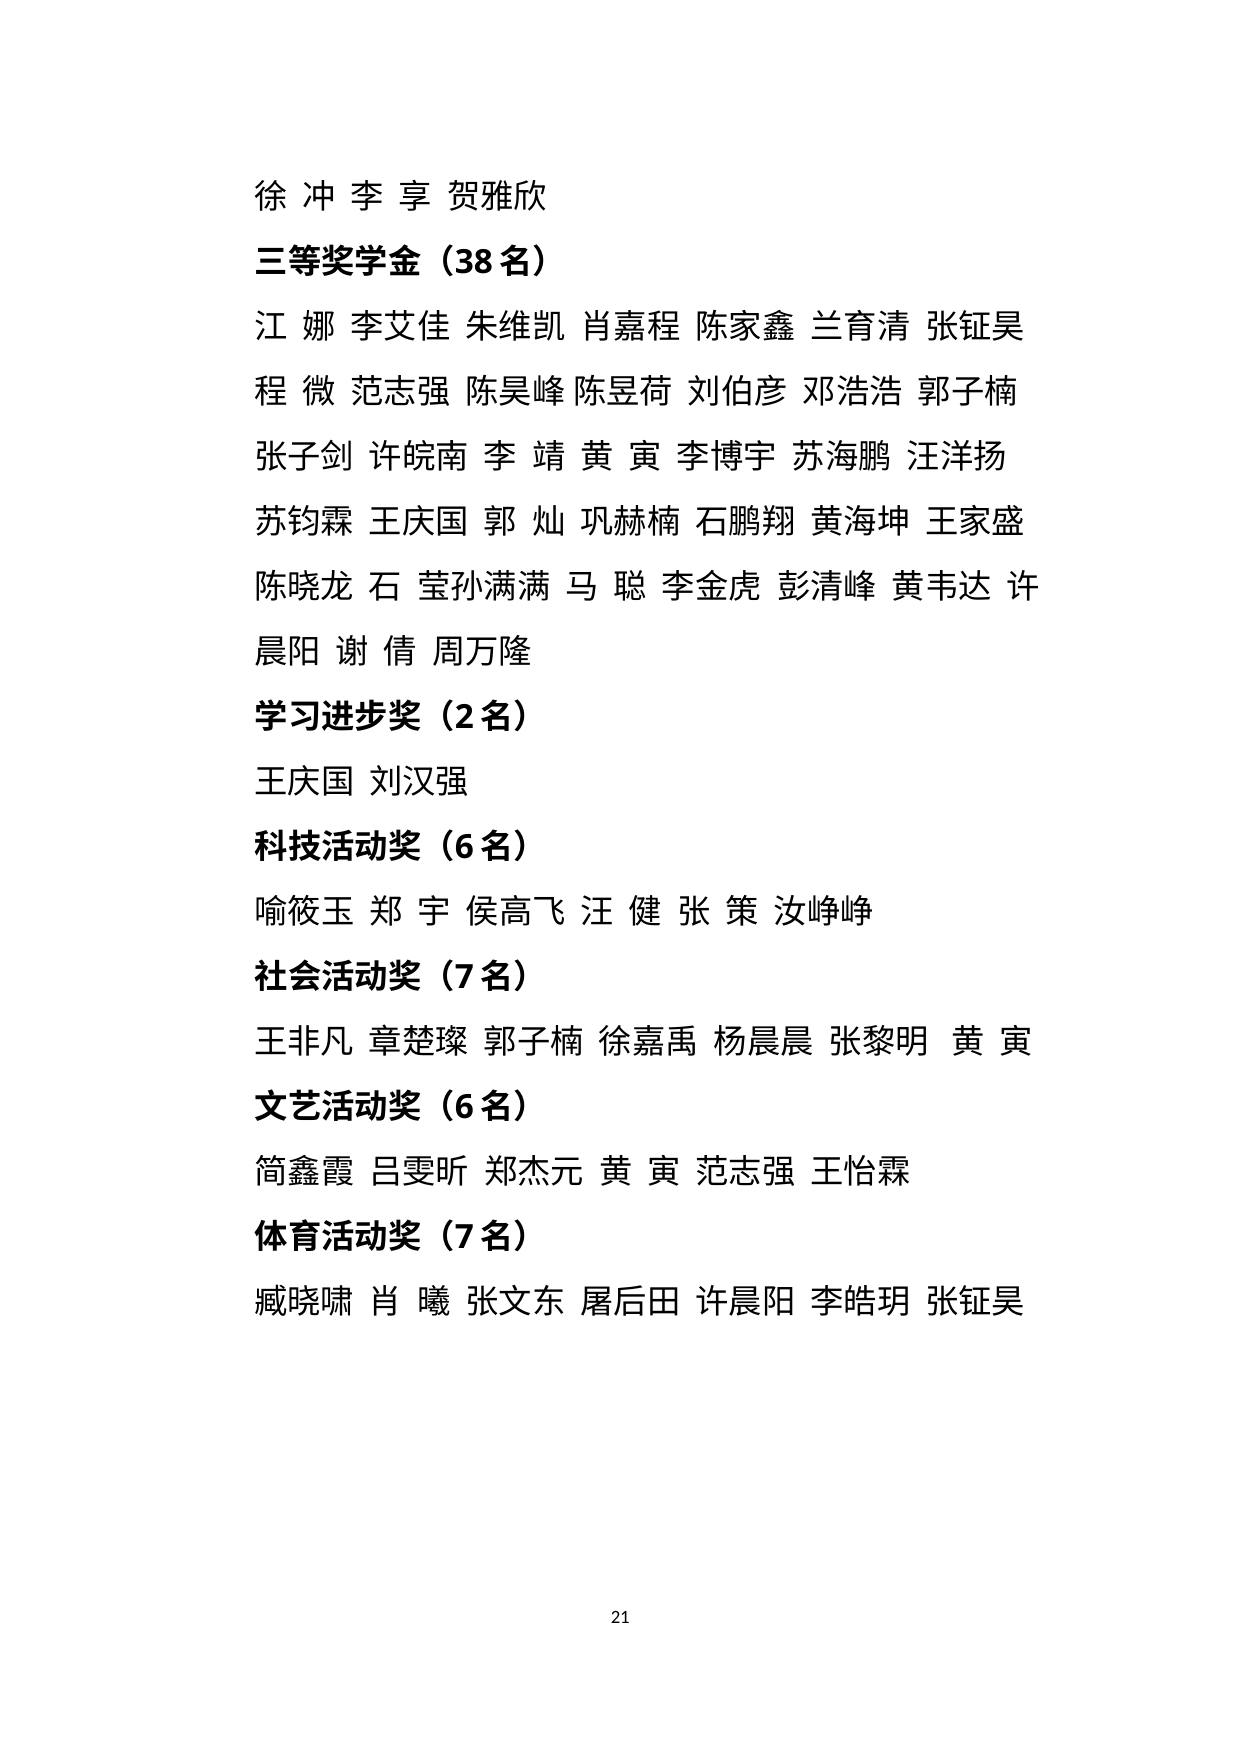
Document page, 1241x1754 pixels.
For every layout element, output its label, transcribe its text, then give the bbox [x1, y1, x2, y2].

text 喻筱玉 郑 宇 侯高飞 汪 健 张 策 汝峥峥 [187, 877, 1053, 942]
text 文艺活动奖（6名） [187, 1072, 1053, 1137]
text 学习进步奖（2名） [187, 682, 1053, 747]
text 王非凡 章楚璨 郭子楠 徐嘉禹 杨晨晨 张黎明 黄 寅 [254, 1007, 1053, 1072]
text 科技活动奖（6名） [187, 812, 1053, 877]
text 体育活动奖（7名） [187, 1202, 1053, 1267]
text 三等奖学金（38名） [187, 227, 1053, 292]
text 江 娜 李艾佳 朱维凯 肖嘉程 陈家鑫 兰育清 张钲昊 程 微 范志强 陈昊峰 陈昱荷 刘伯彦 邓浩浩 郭子楠 张子剑 许皖南 李 靖 黄 寅 李博宇 苏海鹏 汪洋扬 苏钧霖 王庆国 郭 灿 巩赫楠 石鹏翔 黄海坤 王家盛 陈晓龙 石 莹孙满满 马 聪 李金虎 彭清峰 黄韦达 许晨阳 谢 倩 周万隆 [254, 292, 1053, 682]
text 简鑫霞 吕雯昕 郑杰元 黄 寅 范志强 王怡霖 [187, 1137, 1053, 1202]
text 社会活动奖（7名） [187, 942, 1053, 1007]
text 王庆国 刘汉强 [187, 747, 1053, 812]
text 臧晓啸 肖 曦 张文东 屠后田 许晨阳 李皓玥 张钲昊 [254, 1267, 1053, 1332]
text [254, 162, 1053, 227]
